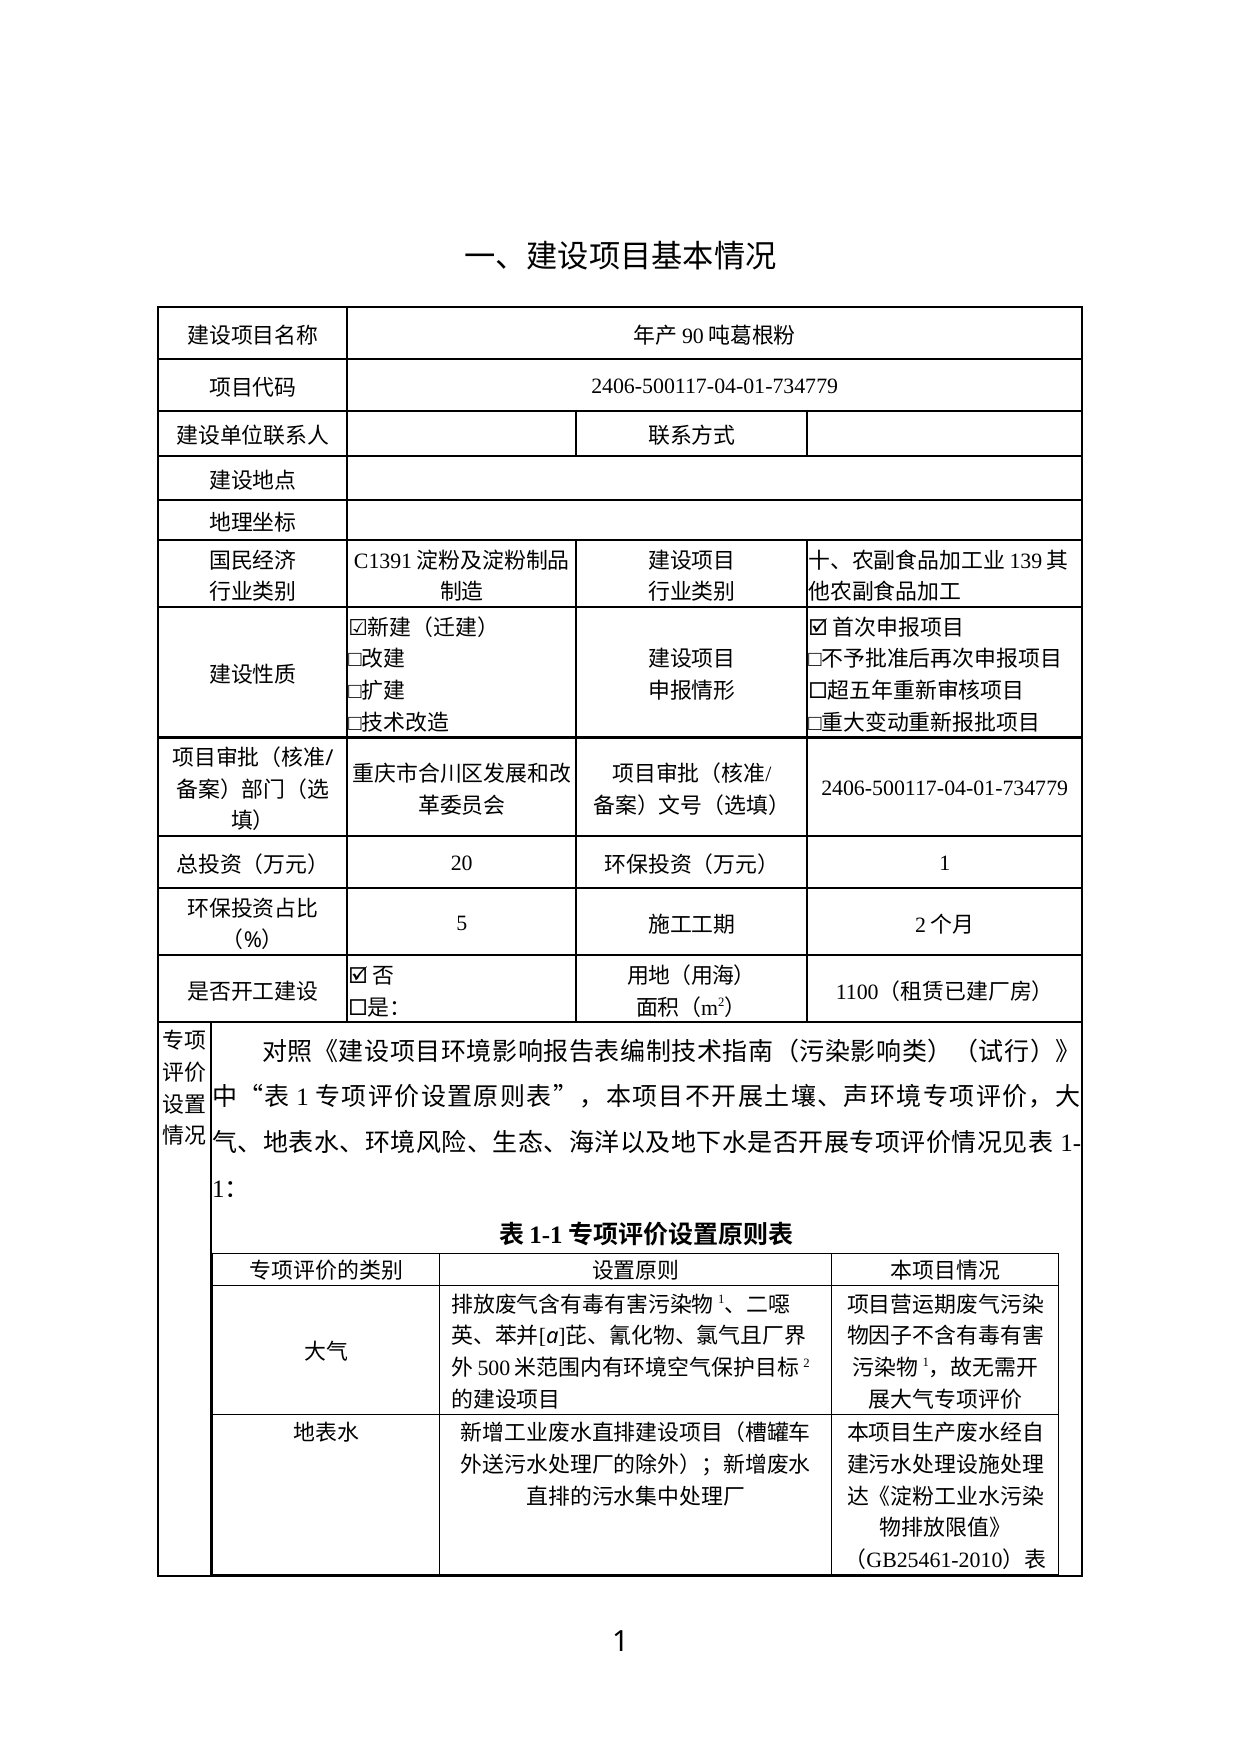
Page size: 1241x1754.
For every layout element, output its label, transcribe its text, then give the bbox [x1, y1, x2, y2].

table_cell 用地（用海） 面积（m2） [577, 956, 806, 1021]
table_cell 国民经济 行业类别 [159, 541, 346, 606]
table_cell 20 [348, 837, 575, 887]
table_cell 建设地点 [159, 457, 346, 498]
table_cell 对照《建设项目环境影响报告表编制技术指南（污染影响类）（试行）》中“表1专项评价设置原则表”，本项目不开展土壤、声环境专项评价，大气、地表水、环境风险、生态、海洋以及地下水是否开展专项评价情况见表1-1： 表1-1 专项评价设置原则表 [212, 1023, 1081, 1575]
table_cell 联系方式 [577, 412, 806, 455]
table_cell C1391淀粉及淀粉制品制造 [348, 541, 575, 606]
table_cell 总投资（万元） [159, 837, 346, 887]
table_cell 否 是： [348, 956, 575, 1021]
table_cell 1 [808, 837, 1081, 887]
table_cell 重庆市合川区发展和改革委员会 [348, 739, 575, 835]
table_cell 首次申报项目 □不予批准后再次申报项目 超五年重新审核项目 □重大变动重新报批项目 [808, 608, 1081, 736]
table_cell 建设项目 行业类别 [577, 541, 806, 606]
table_cell [348, 457, 1081, 498]
table_cell 专项评价设置情况 [159, 1023, 210, 1575]
table_header 年产90吨葛根粉 [348, 308, 1081, 358]
table_cell 环保投资占比（%） [159, 889, 346, 954]
table_header 建设项目名称 [159, 308, 346, 358]
table_cell 项目审批（核准/ 备案）部门（选填） [159, 739, 346, 835]
table_cell 建设单位联系人 [159, 412, 346, 455]
table_cell 施工工期 [577, 889, 806, 954]
table_cell 十、农副食品加工业139其他农副食品加工 [808, 541, 1081, 606]
table_cell ☑新建（迁建） □改建 □扩建 □技术改造 [348, 608, 575, 736]
table_cell [808, 412, 1081, 455]
table_cell 1100（租赁已建厂房） [808, 956, 1081, 1021]
table_cell 5 [348, 889, 575, 954]
table_cell 2个月 [808, 889, 1081, 954]
table_cell 建设项目 申报情形 [577, 608, 806, 736]
table_cell 项目审批（核准/ 备案）文号（选填） [577, 739, 806, 835]
table_cell 是否开工建设 [159, 956, 346, 1021]
table_cell [348, 501, 1081, 539]
table_cell 项目代码 [159, 360, 346, 409]
table_cell 2406-500117-04-01-734779 [808, 739, 1081, 835]
table_cell 建设性质 [159, 608, 346, 736]
text 一、建设项目基本情况 [159, 232, 1081, 277]
table_cell 2406-500117-04-01-734779 [348, 360, 1081, 409]
table_cell 环保投资（万元） [577, 837, 806, 887]
table_cell 地理坐标 [159, 501, 346, 539]
table_cell [348, 412, 575, 455]
